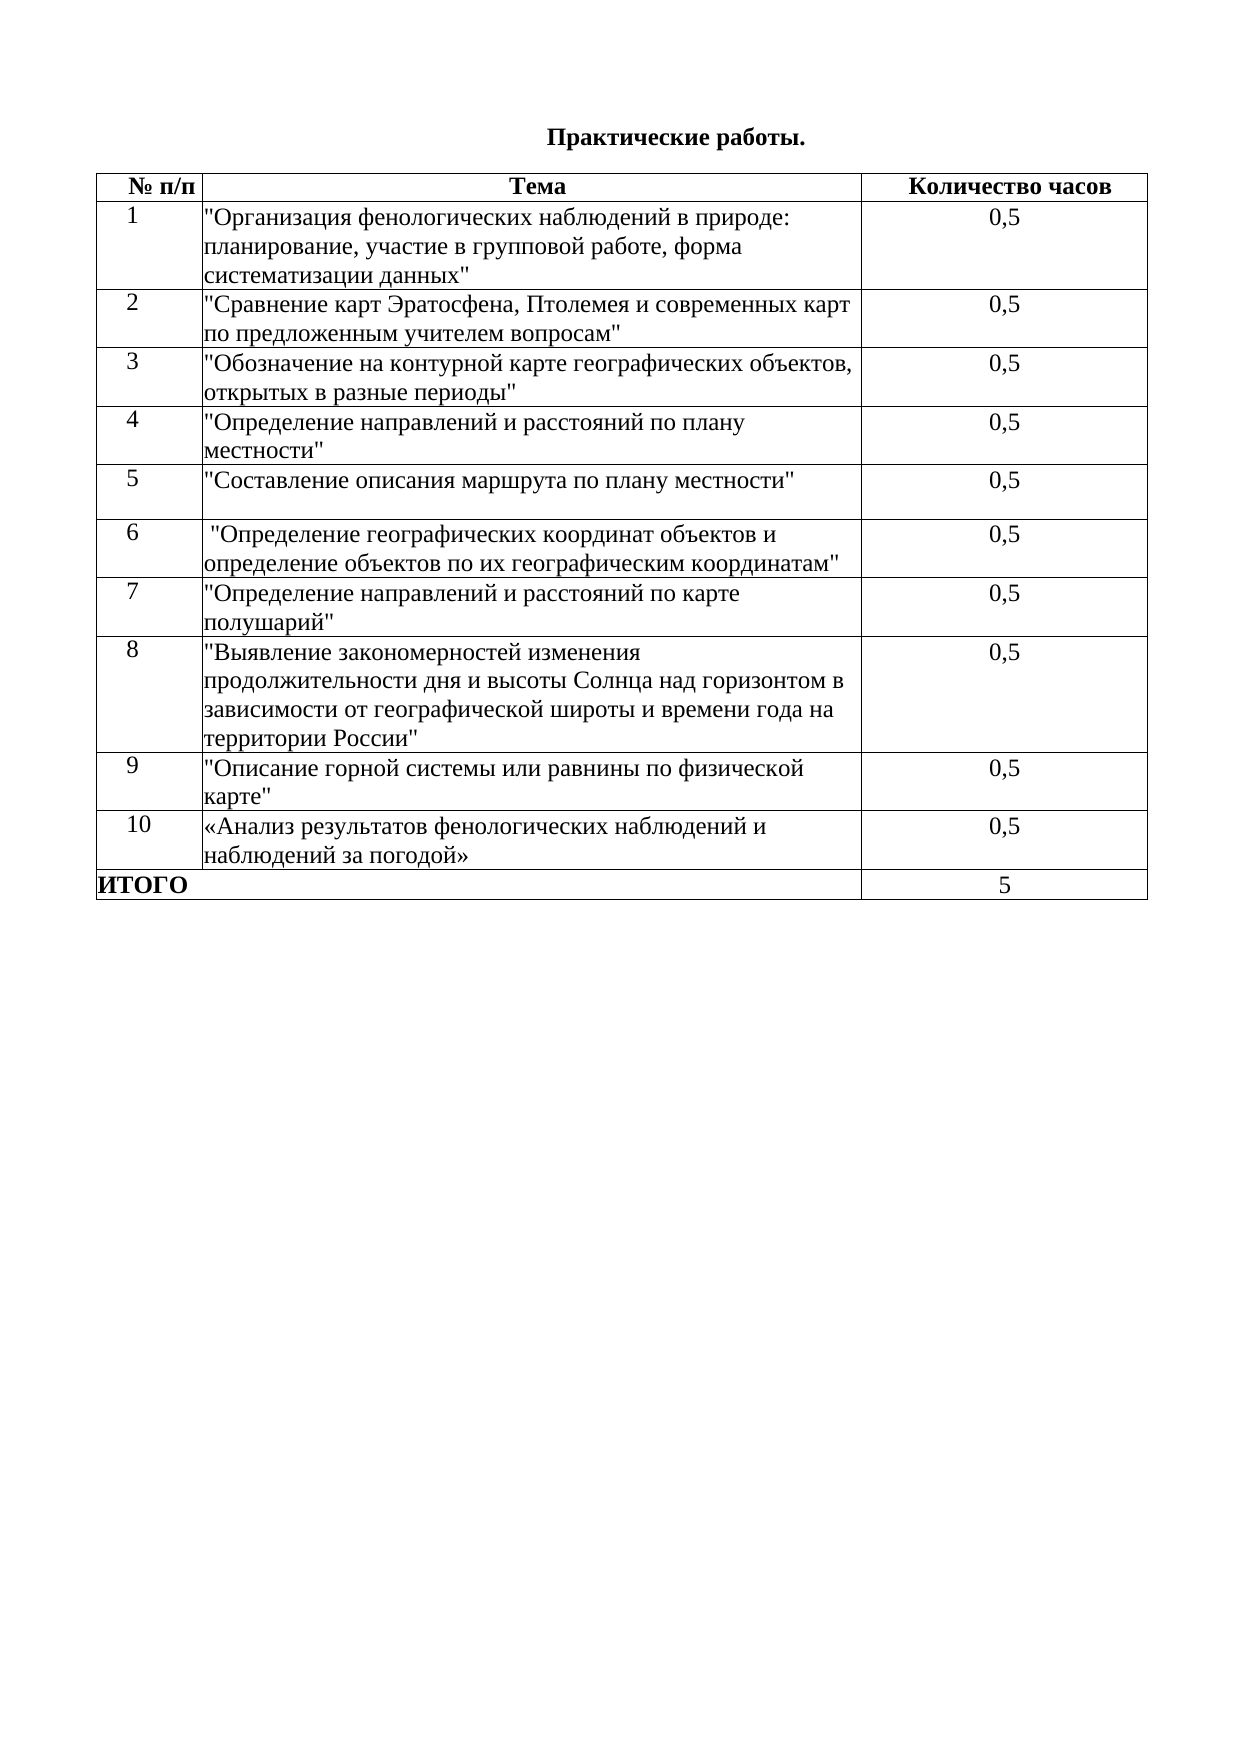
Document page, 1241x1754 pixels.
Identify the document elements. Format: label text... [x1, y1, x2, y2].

table_header Количество часов [862, 174, 1147, 201]
table_cell 0,5 [862, 202, 1147, 288]
table_header № п/п [97, 174, 202, 201]
table_cell 10 [97, 811, 202, 869]
table_cell "Обозначение на контурной карте географических объектов, открытых в разные периоды" [203, 348, 861, 406]
table_cell 6 [97, 520, 202, 577]
table_cell 4 [97, 407, 202, 464]
table_cell 9 [97, 753, 202, 810]
table_cell 0,5 [862, 520, 1147, 577]
table_cell "Составление описания маршрута по плану местности" [203, 465, 861, 518]
table_cell "Определение географических координат объектов и определение объектов по их географическим координатам" [203, 520, 861, 577]
table_cell 8 [97, 637, 202, 752]
table_cell ИТОГО [97, 870, 861, 898]
table_cell 5 [862, 870, 1147, 898]
table_cell "Определение направлений и расстояний по плану местности" [203, 407, 861, 464]
table_header Тема [203, 174, 861, 201]
table_cell 0,5 [862, 637, 1147, 752]
table_cell 0,5 [862, 578, 1147, 636]
table_cell 1 [97, 202, 202, 288]
table_cell 5 [97, 465, 202, 518]
table_cell "Выявление закономерностей изменения продолжительности дня и высоты Солнца над горизонтом в зависимости от географической широты и времени года на территории России" [203, 637, 861, 752]
table_cell 7 [97, 578, 202, 636]
table_cell "Определение направлений и расстояний по карте полушарий" [203, 578, 861, 636]
table_cell "Организация фенологических наблюдений в природе: планирование, участие в групповой работе, форма систематизации данных" [203, 202, 861, 288]
table_cell 3 [97, 348, 202, 406]
table_cell "Сравнение карт Эратосфена, Птолемея и современных карт по предложенным учителем вопросам" [203, 290, 861, 347]
text Практические работы. [200, 118, 1152, 152]
table_cell «Анализ результатов фенологических наблюдений и наблюдений за погодой» [203, 811, 861, 869]
table_cell 0,5 [862, 348, 1147, 406]
table_cell 0,5 [862, 753, 1147, 810]
table_cell 0,5 [862, 407, 1147, 464]
table_cell 0,5 [862, 465, 1147, 518]
table_cell "Описание горной системы или равнины по физической карте" [203, 753, 861, 810]
table_cell 0,5 [862, 811, 1147, 869]
table_cell 0,5 [862, 290, 1147, 347]
table_cell 2 [97, 290, 202, 347]
